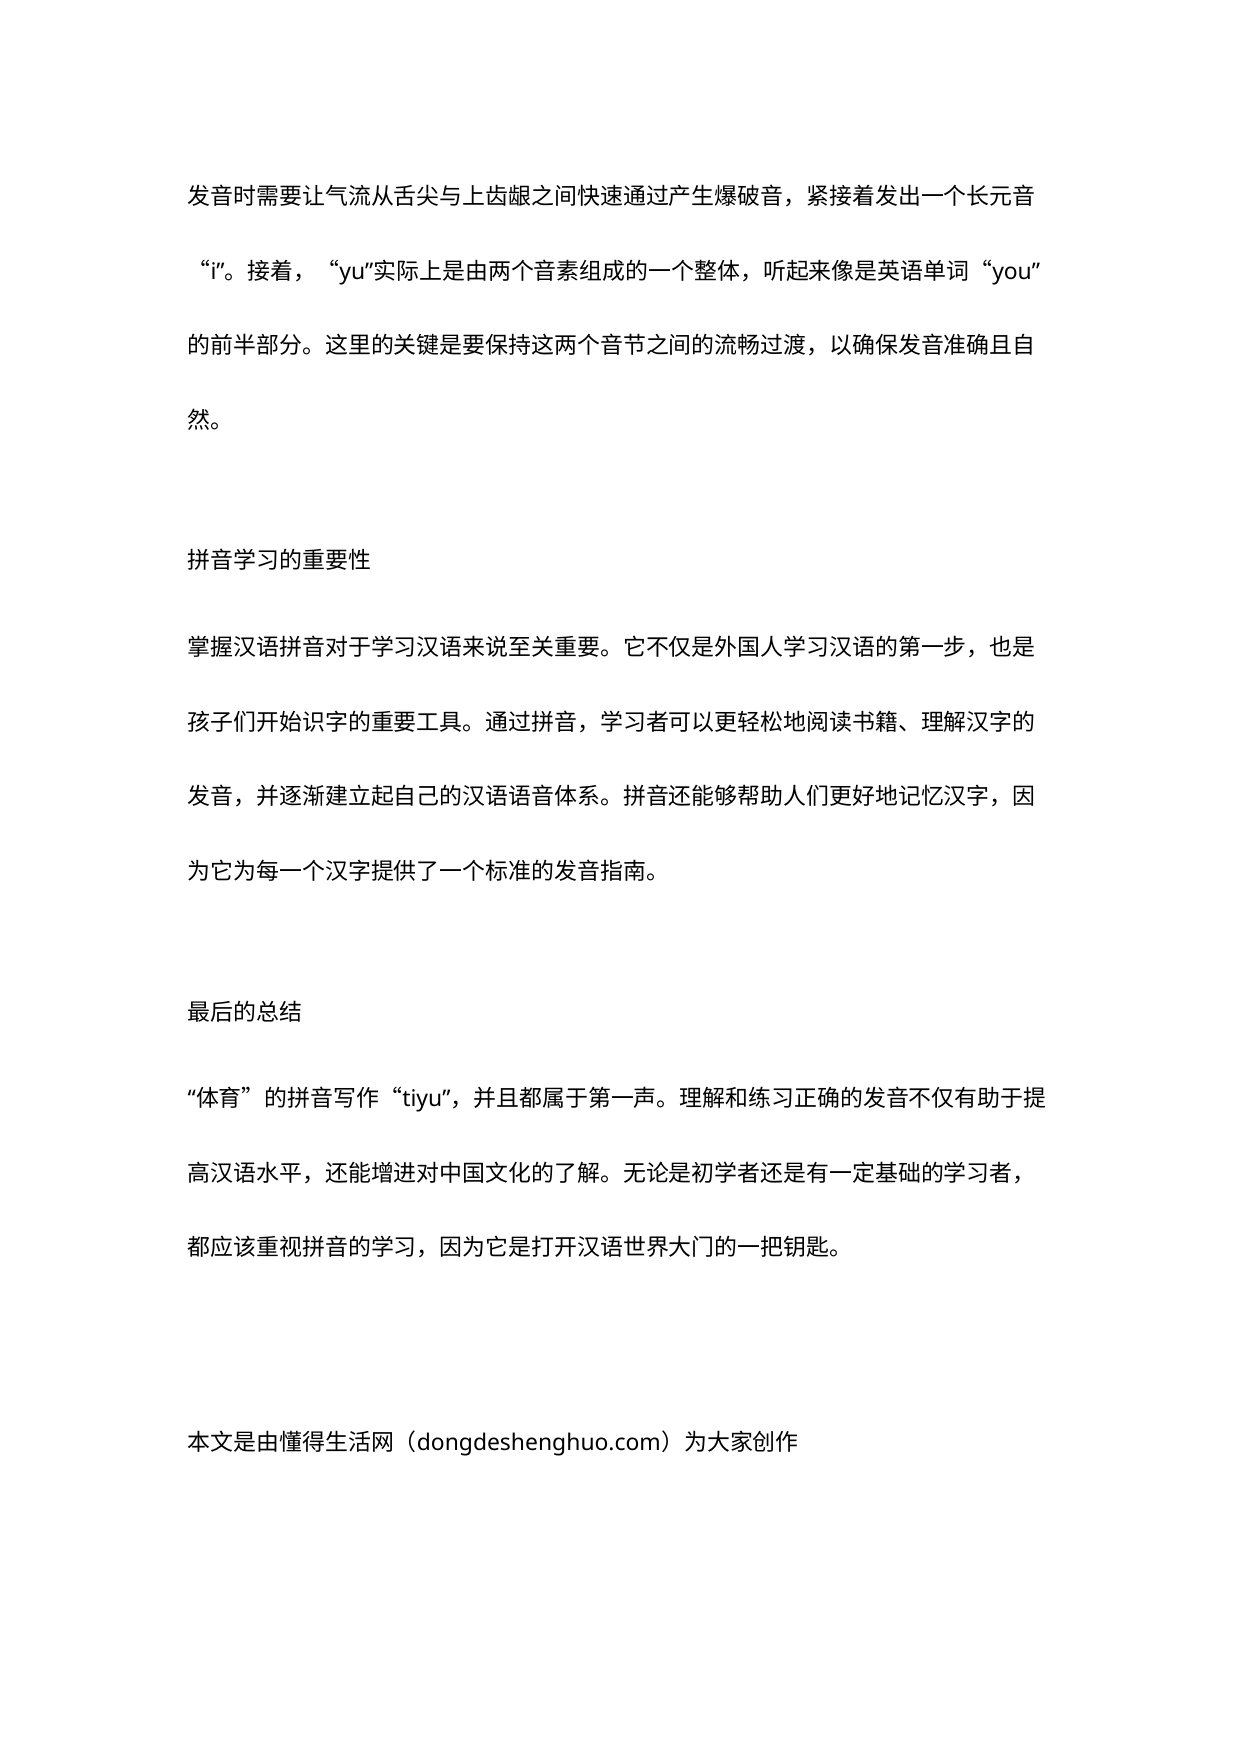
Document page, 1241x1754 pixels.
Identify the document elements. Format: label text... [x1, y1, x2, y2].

text 掌握汉语拼音对于学习汉语来说至关重要。它不仅是外国人学习汉语的第一步，也是孩子们开始识字的重要工具。通过拼音，学习者可以更轻松地阅读书籍、理解汉字的发音，并逐渐建立起自己的汉语语音体系。拼音还能够帮助人们更好地记忆汉字，因为它为每一个汉字提供了一个标准的发音指南。 [187, 613, 1053, 902]
text “体育”的拼音写作“tiyu”，并且都属于第一声。理解和练习正确的发音不仅有助于提高汉语水平，还能增进对中国文化的了解。无论是初学者还是有一定基础的学习者，都应该重视拼音的学习，因为它是打开汉语世界大门的一把钥匙。 [187, 1064, 1053, 1278]
text 最后的总结 [187, 977, 1053, 1042]
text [187, 162, 1053, 451]
text 本文是由懂得生活网（dongdeshenghuo.com）为大家创作 [187, 1408, 1053, 1473]
text 拼音学习的重要性 [187, 526, 1053, 591]
